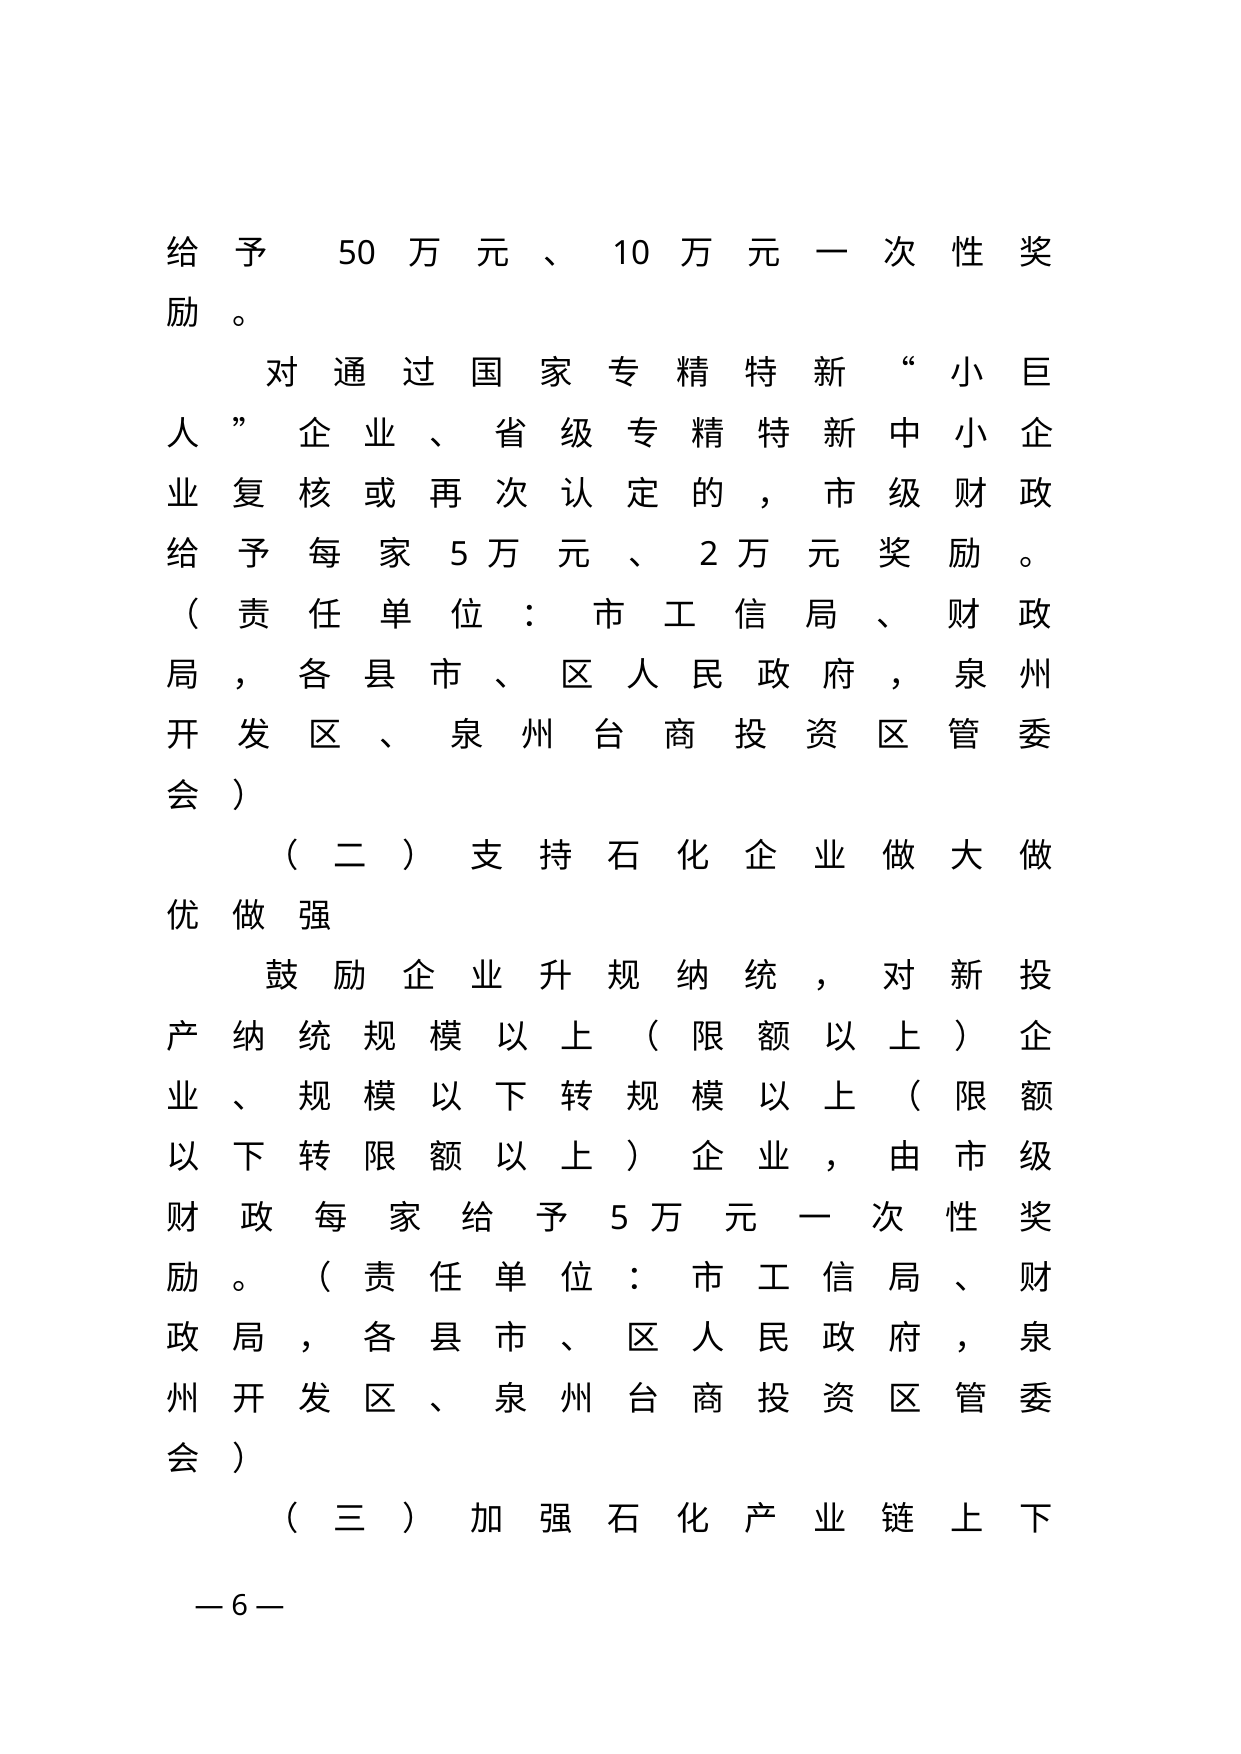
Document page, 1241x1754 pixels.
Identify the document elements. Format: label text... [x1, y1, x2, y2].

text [167, 219, 1085, 340]
text （二）支持石化企业做大做优做强 [167, 823, 1085, 943]
text 鼓励企业升规纳统，对新投产纳统规模以上（限额以上）企业、规模以下转规模以上（限额以下转限额以上）企业，由市级财政每家给予5万元一次性奖励。（责任单位：市工信局、财政局，各县市、区人民政府，泉州开发区、泉州台商投资区管委会） [167, 943, 1085, 1486]
text 对通过国家专精特新“小巨人”企业、省级专精特新中小企业复核或再次认定的，市级财政给予每家5万元、2万元奖励。（责任单位：市工信局、财政局，各县市、区人民政府，泉州开发区、泉州台商投资区管委会） [167, 340, 1085, 823]
text （三）加强石化产业链上下游供需对接 [167, 1486, 1085, 1546]
